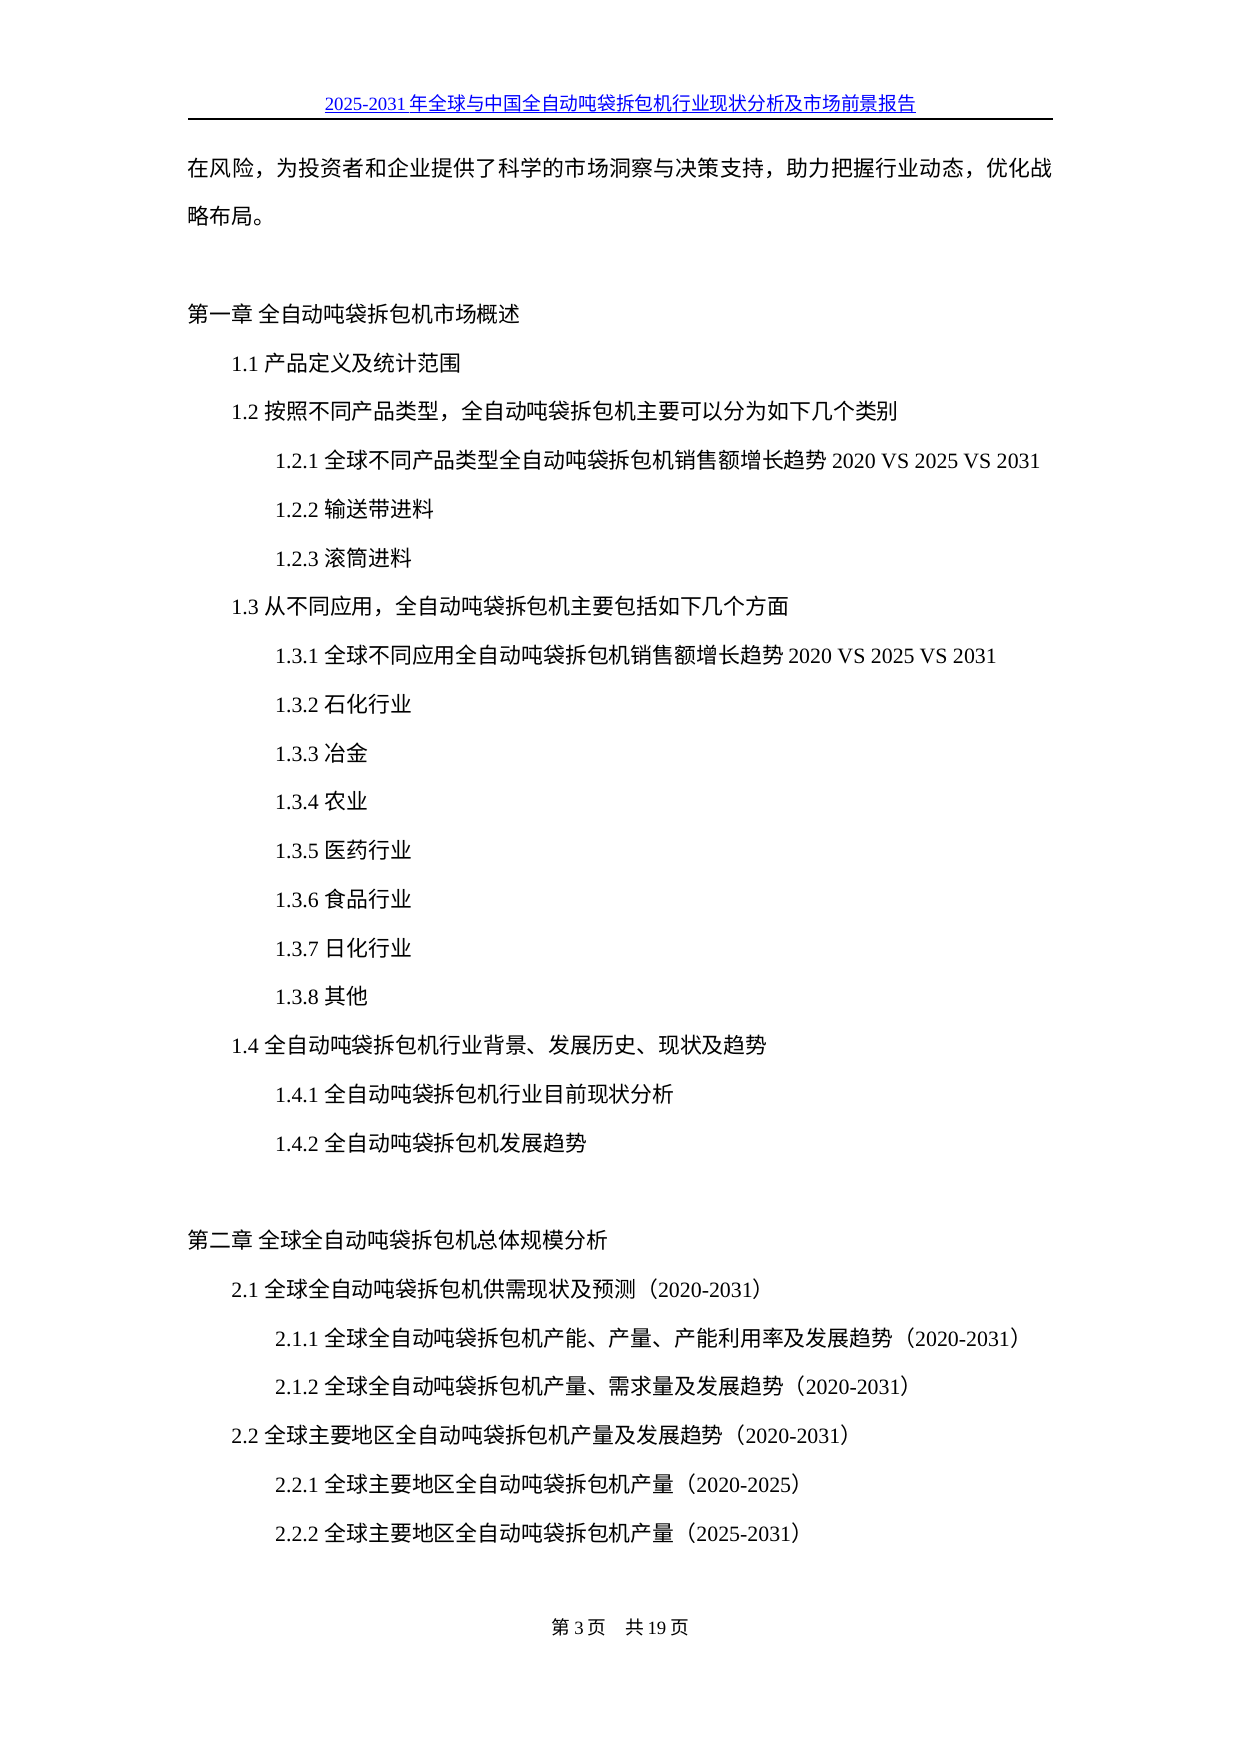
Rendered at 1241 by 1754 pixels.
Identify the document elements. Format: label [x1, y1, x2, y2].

text [187, 150, 1053, 1548]
